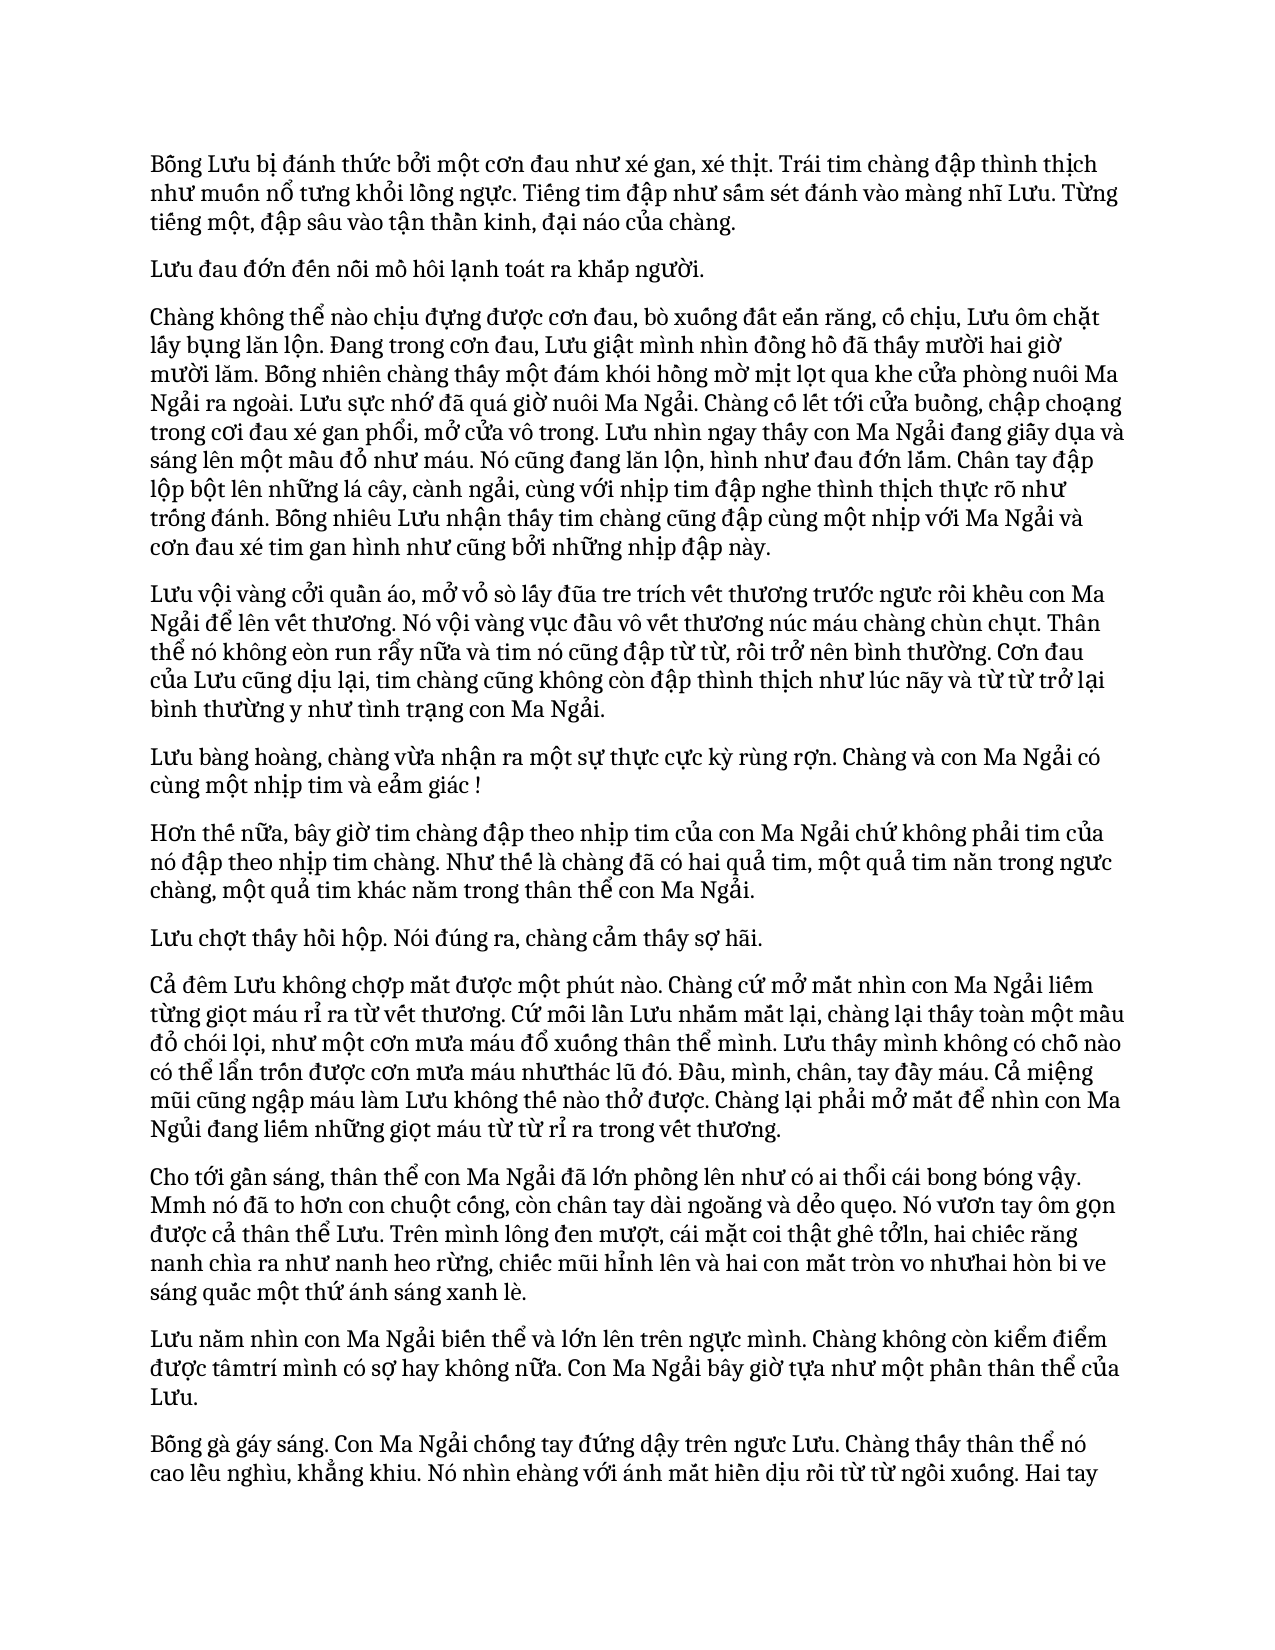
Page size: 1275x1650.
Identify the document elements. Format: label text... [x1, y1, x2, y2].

text Hơn thế nữa, bây giờ tim chàng đập theo nhịp tim của con Ma Ngải chứ không phải tim của nó đập theo nhịp tim chàng. Như thế là chàng đã có hai quả tim, một quả tim nằn trong ngưc chàng, một quả tim khác nằm trong thân thể con Ma Ngải. [150, 819, 1125, 905]
text Bỗng Lưu bị đánh thức bởi một cơn đau như xé gan, xé thịt. Trái tim chàng đập thình thịch như muốn nổ tưng khỏi lồng ngực. Tiếng tim đập như sấm sét đánh vào màng nhĩ Lưu. Từng tiếng một, đập sâu vào tận thần kinh, đại náo của chàng. [150, 150, 1125, 236]
text Lưu chợt thấy hồi hộp. Nói đúng ra, chàng cảm thấy sợ hãi. [150, 924, 1125, 952]
text Cả đêm Lưu không chợp mắt được một phút nào. Chàng cứ mở mắt nhìn con Ma Ngải liếm từng giọt máu rỉ ra từ vết thương. Cứ mỗi lần Lưu nhắm mắt lại, chàng lại thấy toàn một mầu đỏ chói lọi, như một cơn mưa máu đổ xuống thân thể mình. Lưu thấy mình không có chỗ nào có thể lẩn trốn được cơn mưa máu nhưthác lũ đó. Đầu, mình, chân, tay đầy máu. Cả miệng mũi cũng ngập máu làm Lưu không thế nào thở được. Chàng lại phải mở mắt để nhìn con Ma Ngủi đang liếm những giọt máu từ từ rỉ ra trong vết thương. [150, 971, 1125, 1144]
text Chàng không thể nào chịu đựng được cơn đau, bò xuống đất eắn răng, cố chịu, Lưu ôm chặt lấy bụng lăn lộn. Đang trong cơn đau, Lưu giật mình nhìn đồng hồ đã thấy mười hai giờ mười lăm. Bỗng nhiên chàng thấy một đám khói hồng mờ mịt lọt qua khe cửa phòng nuôi Ma Ngải ra ngoài. Lưu sực nhớ đã quá giờ nuôi Ma Ngải. Chàng cố lết tới cửa buồng, chập choạng trong cơi đau xé gan phổi, mở cửa vô trong. Lưu nhìn ngay thấy con Ma Ngải đang giẫy dụa và sáng lên một mầu đỏ như máu. Nó cũng đang lăn lộn, hình như đau đớn lắm. Chân tay đập lộp bột lên những lá cây, cành ngải, cùng với nhịp tim đập nghe thình thịch thực rõ như trống đánh. Bỗng nhiêu Lưu nhận thấy tim chàng cũng đập cùng một nhịp với Ma Ngải và cơn đau xé tim gan hình như cũng bởi những nhịp đập này. [150, 302, 1125, 561]
text Lưu bàng hoàng, chàng vừa nhận ra một sự thực cực kỳ rùng rợn. Chàng và con Ma Ngải có cùng một nhịp tim và eảm giác ! [150, 742, 1125, 800]
text Lưu vội vàng cởi quần áo, mở vỏ sò lấy đũa tre trích vết thương trước ngưc rồi khều con Ma Ngải để lên vết thương. Nó vội vàng vục đầu vô vết thương núc máu chàng chùn chụt. Thân thể nó không eòn run rẩy nữa và tim nó cũng đập từ từ, rồi trở nên bình thường. Cơn đau của Lưu cũng dịu lại, tim chàng cũng không còn đập thình thịch như lúc nãy và từ từ trở lại bình thưừng y như tình trạng con Ma Ngải. [150, 580, 1125, 724]
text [150, 1430, 1125, 1487]
text Lưu nằm nhìn con Ma Ngải biến thể và lớn lên trên ngực mình. Chàng không còn kiểm điểm được tâmtrí mình có sợ hay không nữa. Con Ma Ngải bây giờ tựa như một phần thân thể của Lưu. [150, 1325, 1125, 1411]
text Cho tới gần sáng, thân thể con Ma Ngải đã lớn phồng lên như có ai thổi cái bong bóng vậy. Mmh nó đã to hơn con chuột cống, còn chân tay dài ngoằng và dẻo quẹo. Nó vươn tay ôm gọn được cả thân thể Lưu. Trên mình lông đen mượt, cái mặt coi thật ghê tởln, hai chiếc răng nanh chìa ra như nanh heo rừng, chiếc mũi hỉnh lên và hai con mắt tròn vo nhưhai hòn bi ve sáng quắc một thứ ánh sáng xanh lè. [150, 1162, 1125, 1306]
text Lưu đau đớn đến nỗi mồ hôi lạnh toát ra khắp người. [150, 255, 1125, 284]
